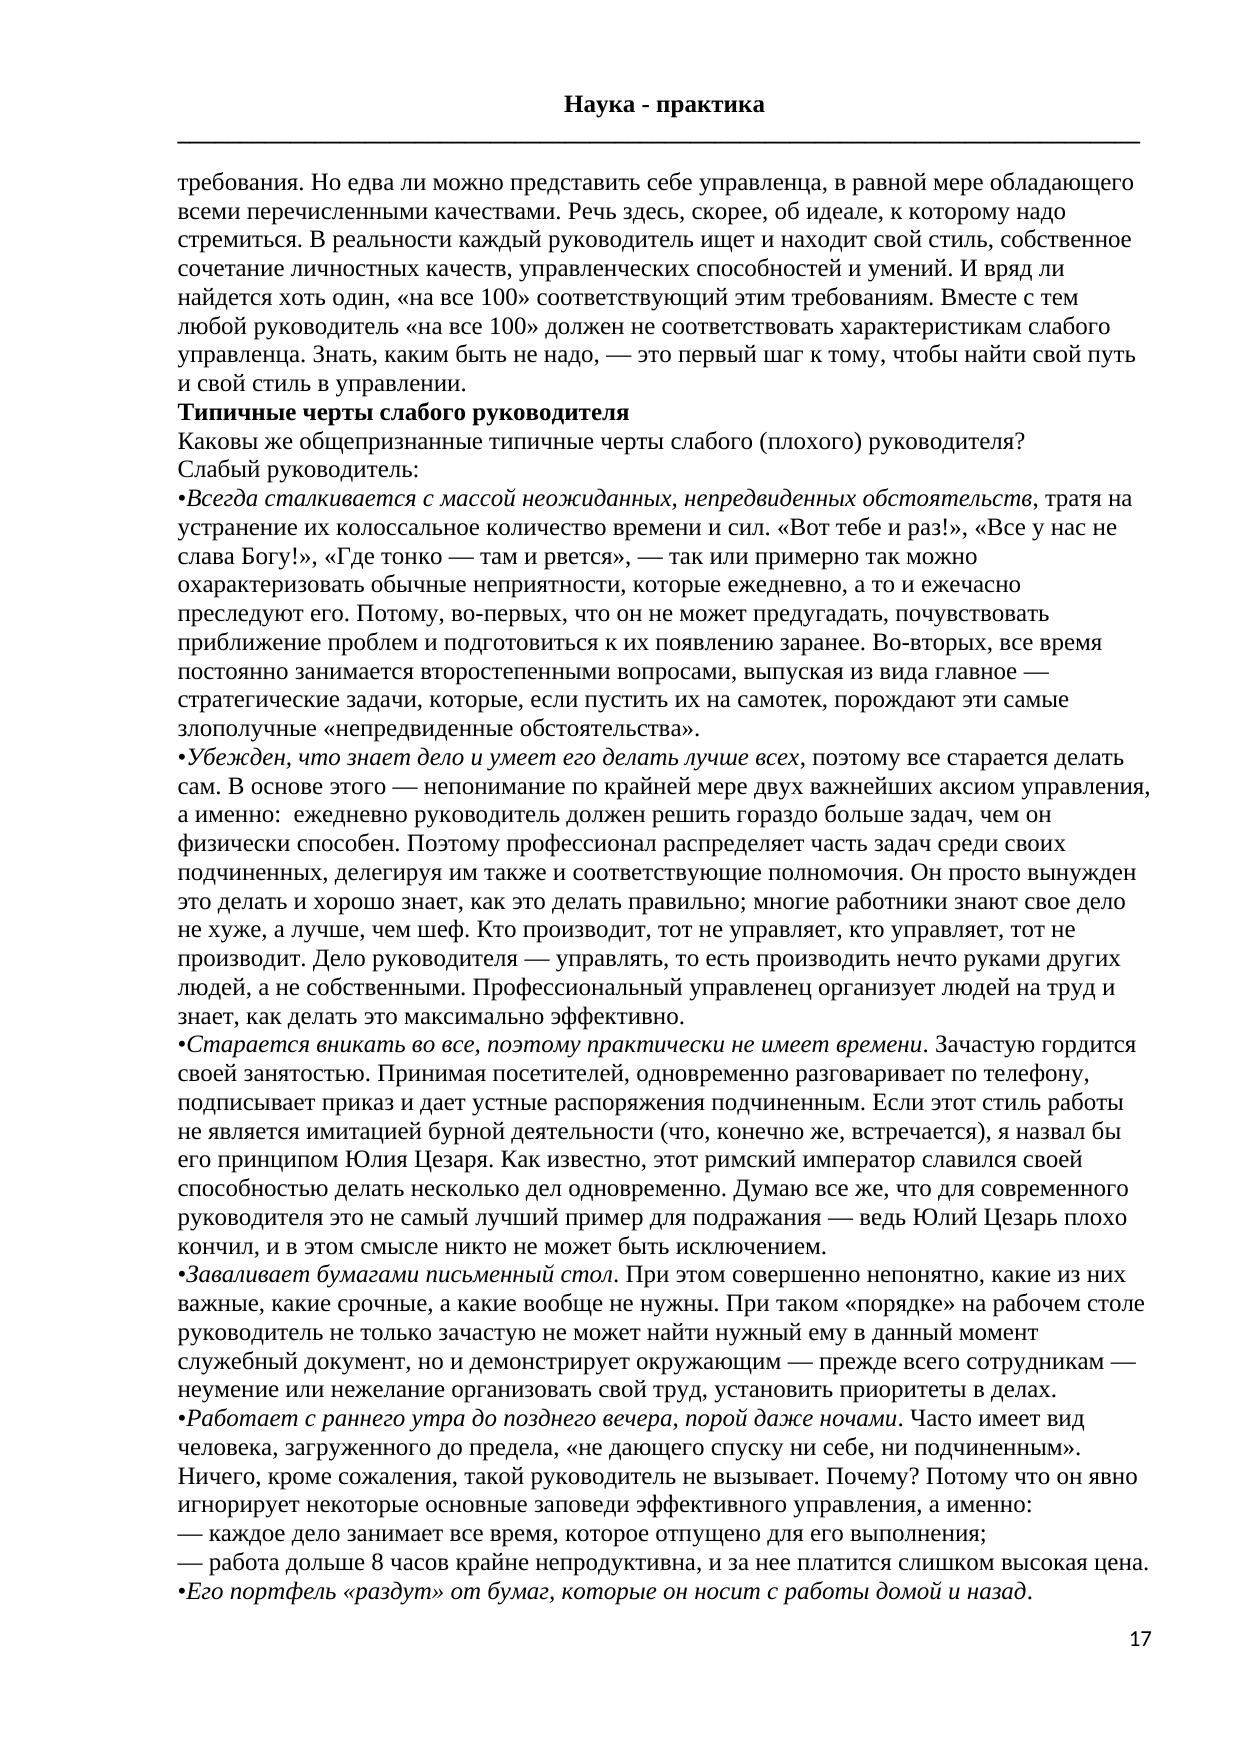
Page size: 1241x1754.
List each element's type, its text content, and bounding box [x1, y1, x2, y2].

text Слабый руководитель: [177, 454, 1152, 483]
text •Убежден, что знает дело и умеет его делать лучше всех, поэтому все старается делать сам. В основе этого — непонимание по крайней мере двух важнейших аксиом управления, а именно: ежедневно руководитель должен решить гораздо больше задач, чем он физически способен. Поэтому профессионал распределяет часть задач среди своих подчиненных, делегируя им также и соответствующие полномочия. Он просто вынужден это делать и хорошо знает, как это делать правильно; многие работники знают свое дело не хуже, а лучше, чем шеф. Кто производит, тот не управляет, кто управляет, тот не производит. Дело руководителя — управлять, то есть производить нечто руками других людей, а не собственными. Профессиональный управленец организует людей на труд и знает, как делать это максимально эффективно. [177, 742, 1152, 1029]
text •Старается вникать во все, поэтому практически не имеет времени. Зачастую гордится своей занятостью. Принимая посетителей, одновременно разговаривает по телефону, подписывает приказ и дает устные распоряжения подчиненным. Если этот стиль работы не является имитацией бурной деятельности (что, конечно же, встречается), я назвал бы его принципом Юлия Цезаря. Как известно, этот римский император славился своей способностью делать несколько дел одновременно. Думаю все же, что для современного руководителя это не самый лучший пример для подражания — ведь Юлий Цезарь плохо кончил, и в этом смысле никто не может быть исключением. [177, 1029, 1152, 1259]
text •Всегда сталкивается с массой неожиданных, непредвиденных обстоятельств, тратя на устранение их колоссальное количество времени и сил. «Вот тебе и раз!», «Все у нас не слава Богу!», «Где тонко — там и рвется», — так или примерно так можно охарактеризовать обычные неприятности, которые ежедневно, а то и ежечасно [177, 483, 1152, 598]
text Каковы же общепризнанные типичные черты слабого (плохого) руководителя? [177, 426, 1152, 454]
text •Заваливает бумагами письменный стол. При этом совершенно непонятно, какие из них важные, какие срочные, а какие вообще не нужны. При таком «порядке» на рабочем столе руководитель не только зачастую не может найти нужный ему в данный момент служебный документ, но и демонстрирует окружающим — прежде всего сотрудникам — неумение или нежелание организовать свой труд, установить приоритеты в делах. [177, 1259, 1152, 1403]
text •Его портфель «раздут» от бумаг, которые он носит с работы домой и назад. [177, 1576, 1152, 1604]
text Наука - практика [177, 89, 1152, 117]
text — каждое дело занимает все время, которое отпущено для его выполнения; [177, 1518, 1152, 1547]
text Типичные черты слабого руководителя [177, 397, 1152, 426]
text требования. Но едва ли можно представить себе управленца, в равной мере обладающего всеми перечисленными качествами. Речь здесь, скорее, об идеале, к которому надо стремиться. В реальности каждый руководитель ищет и находит свой стиль, собственное сочетание личностных качеств, управленческих способностей и умений. И вряд ли найдется хоть один, «на все 100» соответствующий этим требованиям. Вместе с тем любой руководитель «на все 100» должен не соответствовать характеристикам слабого управленца. Знать, каким быть не надо, — это первый шаг к тому, чтобы найти свой путь и свой стиль в управлении. [177, 167, 1152, 397]
text — работа дольше 8 часов крайне непродуктивна, и за нее платится слишком высокая цена. [177, 1547, 1152, 1576]
text •Работает с раннего утра до позднего вечера, порой даже ночами. Часто имеет вид человека, загруженного до предела, «не дающего спуску ни себе, ни подчиненным». Ничего, кроме сожаления, такой руководитель не вызывает. Почему? Потому что он явно игнорирует некоторые основные заповеди эффективного управления, а именно: [177, 1403, 1152, 1518]
text _____________________________________________________________________________ [177, 117, 1152, 146]
text преследуют его. Потому, во-первых, что он не может предугадать, почувствовать приближение проблем и подготовиться к их появлению заранее. Во-вторых, все время постоянно занимается второстепенными вопросами, выпуская из вида главное — стратегические задачи, которые, если пустить их на самотек, порождают эти самые злополучные «непредвиденные обстоятельства». [177, 598, 1152, 742]
